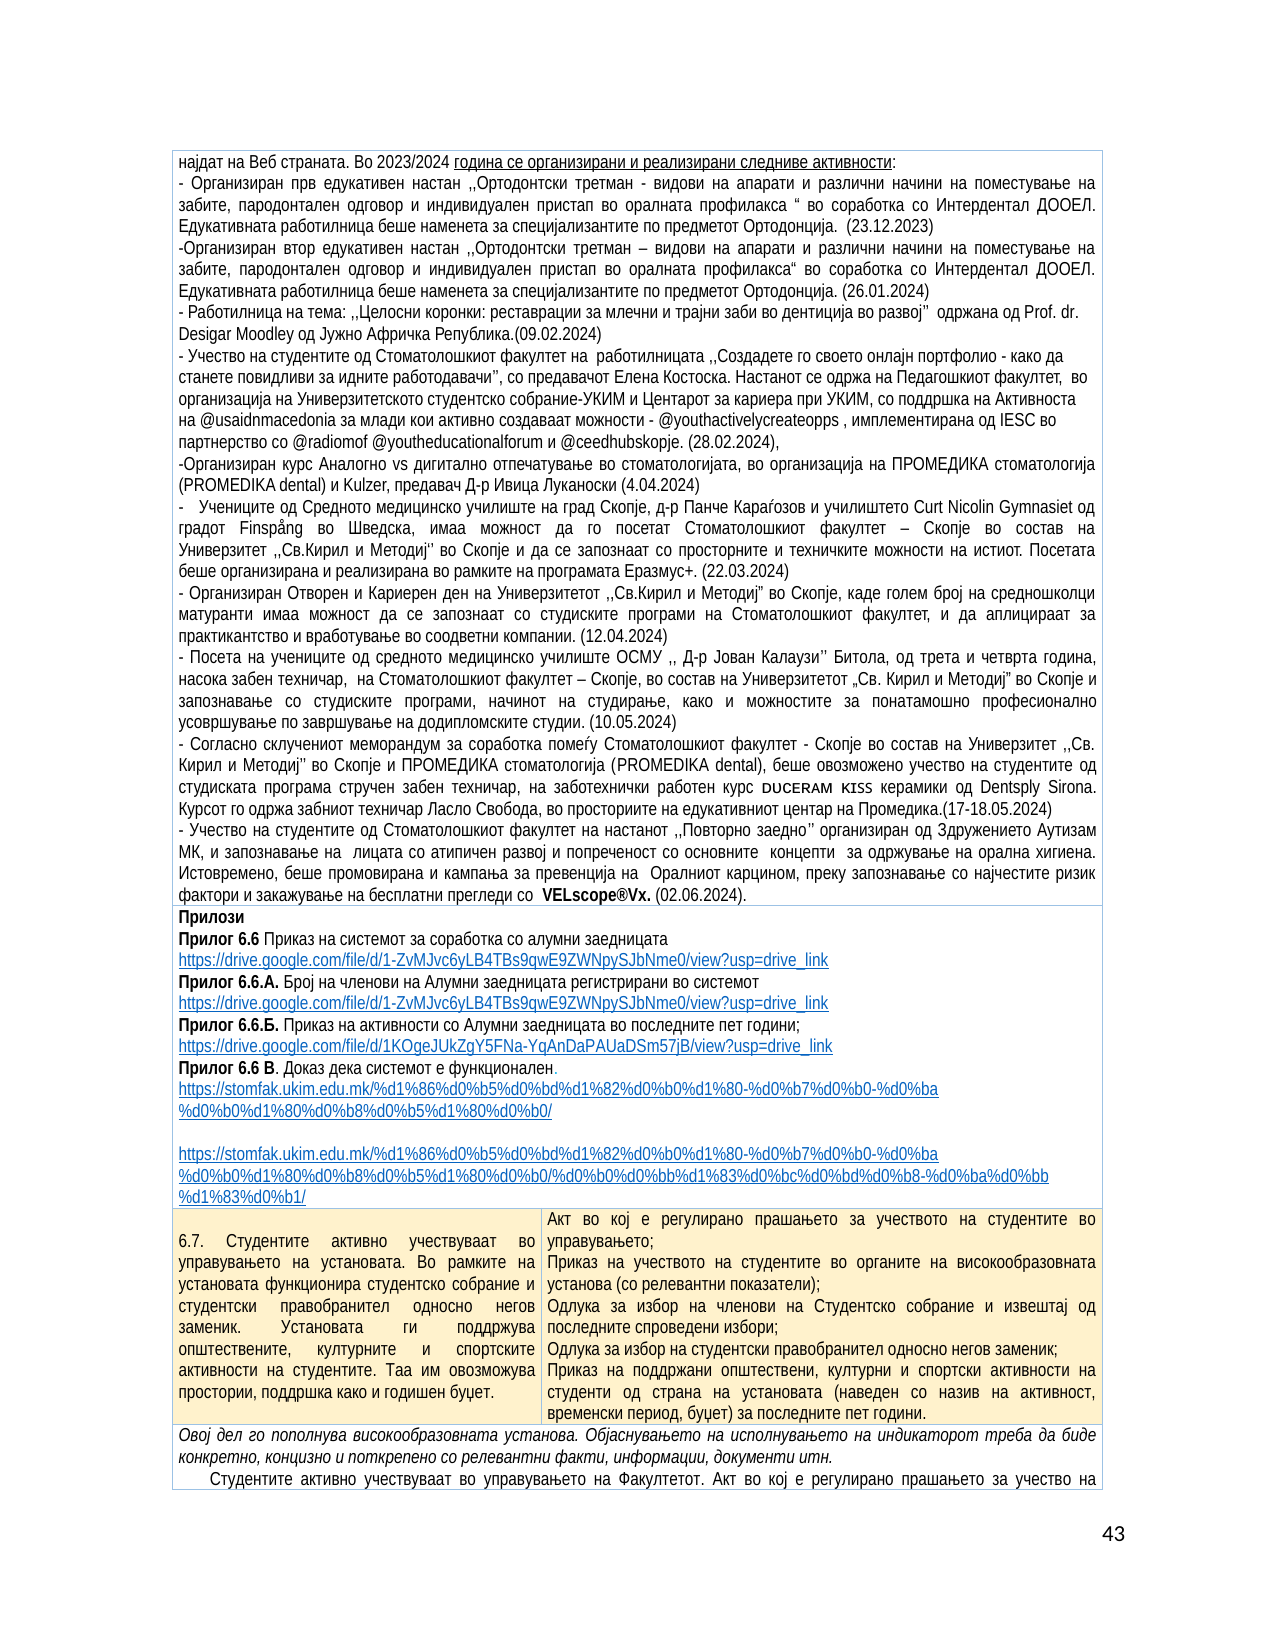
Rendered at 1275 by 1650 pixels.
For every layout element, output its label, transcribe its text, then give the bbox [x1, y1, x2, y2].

table_cell 6.7. Студентите активно учествуваат во управувањето на установата. Во рамките на установата функционира студентско собрание и студентски правобранител односно негов заменик. Установата ги поддржува општествените, културните и спортските активности на студентите. Таа им овозможува простории, поддршка како и годишен буџет. [173, 1209, 541, 1424]
table_cell Прилози Прилог 6.6 Приказ на системот за соработка со алумни заедницата https://drive.google.com/file/d/1-ZvMJvc6yLB4TBs9qwE9ZWNpySJbNme0/view?usp=drive_link Прилог 6.6.А. Број на членови на Алумни заедницата регистрирани во системот https://drive.google.com/file/d/1-ZvMJvc6yLB4TBs9qwE9ZWNpySJbNme0/view?usp=drive_link Прилог 6.6.Б. Приказ на активности со Алумни заедницата во последните пет години; https://drive.google.com/file/d/1KOgeJUkZgY5FNa-YqAnDaPAUaDSm57jB/view?usp=drive_link Прилог 6.6 В. Доказ дека системот е функционален. https://stomfak.ukim.edu.mk/%d1%86%d0%b5%d0%bd%d1%82%d0%b0%d1%80-%d0%b7%d0%b0-%d0%ba%d0%b0%d1%80%d0%b8%d0%b5%d1%80%d0%b0/ https://stomfak.ukim.edu.mk/%d1%86%d0%b5%d0%bd%d1%82%d0%b0%d1%80-%d0%b7%d0%b0-%d0%ba%d0%b0%d1%80%d0%b8%d0%b5%d1%80%d0%b0/%d0%b0%d0%bb%d1%83%d0%bc%d0%bd%d0%b8-%d0%ba%d0%bb%d1%83%d0%b1/ [173, 906, 1102, 1208]
table_cell Акт во кој е регулирано прашањето за учеството на студентите во управувањето; Приказ на учеството на студентите во органите на високообразовната установа (со релевантни показатели); Одлука за избор на членови на Студентско собрание и извештај од последните спроведени избори; Одлука за избор на студентски правобранител односно негов заменик; Приказ на поддржани општествени, културни и спортски активности на студенти од страна на установата (наведен со назив на активност, временски период, буџет) за последните пет години. [542, 1209, 1102, 1424]
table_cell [173, 151, 1102, 905]
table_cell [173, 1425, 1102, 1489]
